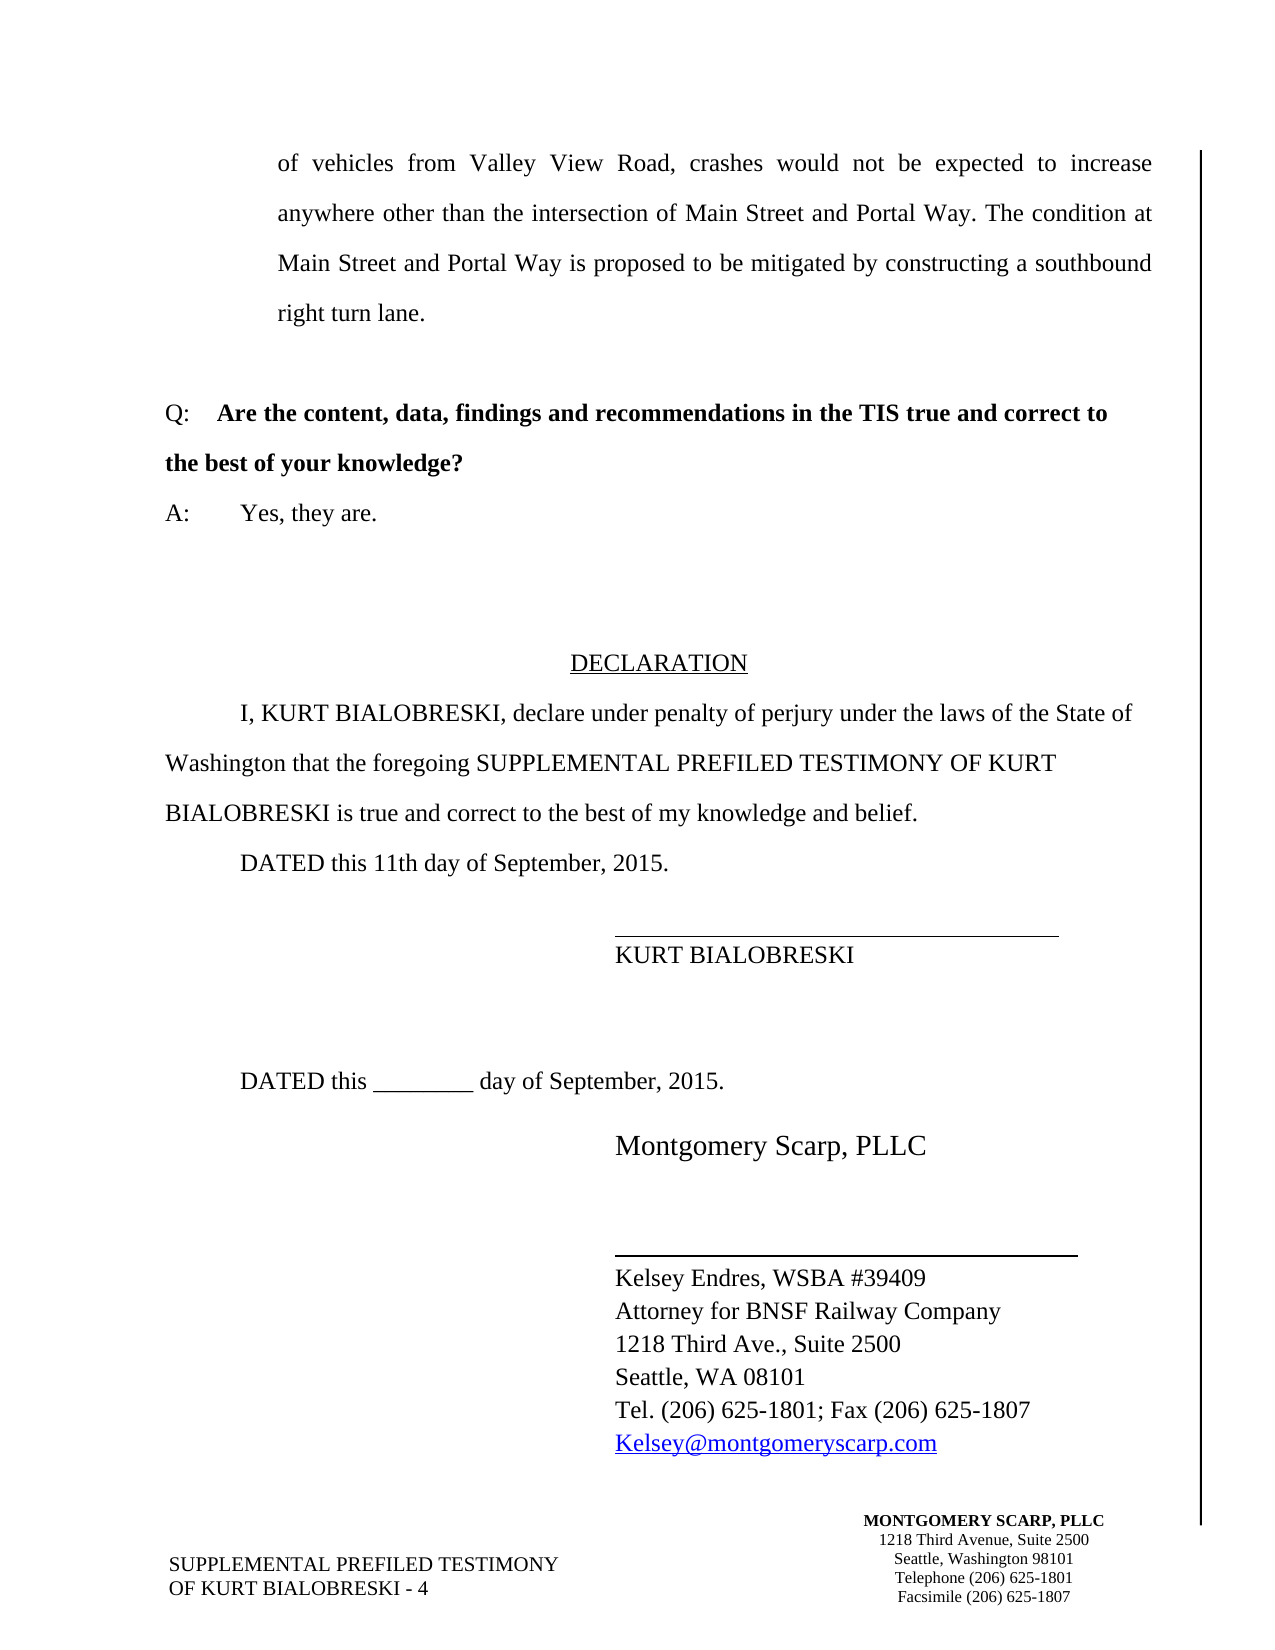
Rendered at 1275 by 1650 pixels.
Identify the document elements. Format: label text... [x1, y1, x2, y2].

text A: Yes, they are. [165, 481, 1110, 531]
text 1218 Third Ave., Suite 2500 [165, 1326, 1153, 1359]
text DECLARATION [165, 631, 1153, 681]
text Montgomery Scarp, PLLC [165, 1129, 1153, 1162]
text Kelsey@montgomeryscarp.com [165, 1425, 1153, 1458]
text Attorney for BNSF Railway Company [165, 1293, 1153, 1326]
text DATED this 11th day of September, 2015. [165, 831, 1153, 881]
text Seattle, WA 08101 [540, 1359, 1153, 1392]
text Q: Are the content, data, findings and recommendations in the TIS true and correct to the best of your knowledge? [165, 381, 1110, 481]
text DATED this ________ day of September, 2015. [165, 1063, 1153, 1096]
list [240, 131, 1153, 331]
text Tel. (206) 625-1801; Fax (206) 625-1807 [540, 1392, 1153, 1425]
text KURT BIALOBRESKI [165, 940, 1153, 970]
text I, KURT BIALOBRESKI, declare under penalty of perjury under the laws of the State of Washington that the foregoing SUPPLEMENTAL PREFILED TESTIMONY OF KURT BIALOBRESKI is true and correct to the best of my knowledge and belief. [165, 681, 1153, 831]
text Kelsey Endres, WSBA #39409 [165, 1260, 1153, 1293]
